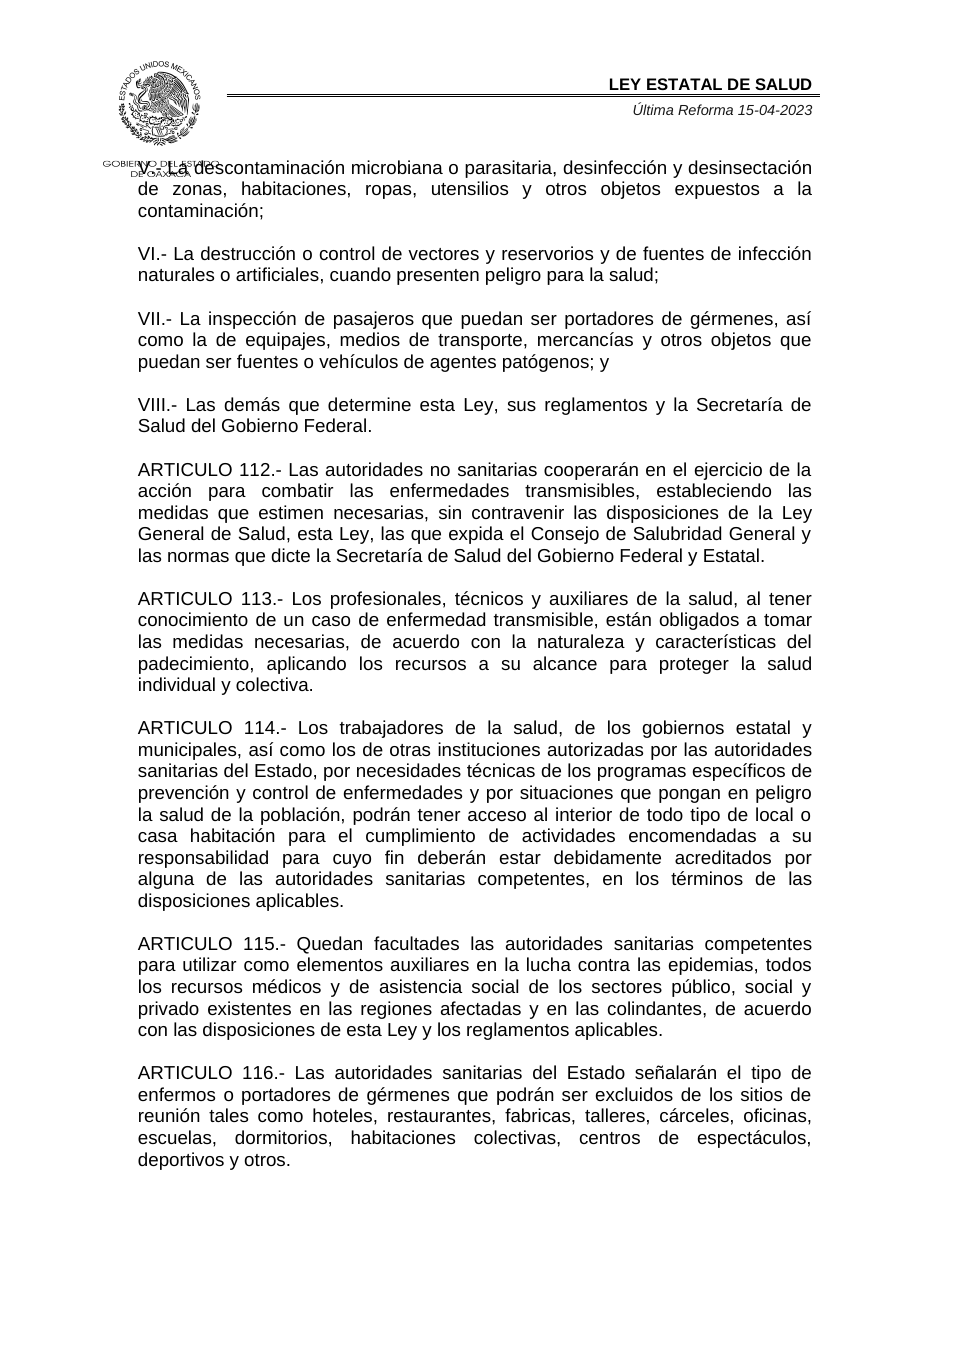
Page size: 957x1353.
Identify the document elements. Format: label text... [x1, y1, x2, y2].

text ARTICULO 112.- Las autoridades no sanitarias cooperarán en el ejercicio de la acción para combatir las enfermedades transmisibles, estableciendo las medidas que estimen necesarias, sin contravenir las disposiciones de la Ley General de Salud, esta Ley, las que expida el Consejo de Salubridad General y las normas que dicte la Secretaría de Salud del Gobierno Federal y Estatal. [138, 458, 812, 566]
text ARTICULO 115.- Quedan facultades las autoridades sanitarias competentes para utilizar como elementos auxiliares en la lucha contra las epidemias, todos los recursos médicos y de asistencia social de los sectores público, social y privado existentes en las regiones afectadas y en las colindantes, de acuerdo con las disposiciones de esta Ley y los reglamentos aplicables. [138, 933, 812, 1041]
text ARTICULO 113.- Los profesionales, técnicos y auxiliares de la salud, al tener conocimiento de un caso de enfermedad transmisible, están obligados a tomar las medidas necesarias, de acuerdo con la naturaleza y características del padecimiento, aplicando los recursos a su alcance para proteger la salud individual y colectiva. [138, 588, 812, 696]
text VI.- La destrucción o control de vectores y reservorios y de fuentes de infección naturales o artificiales, cuando presenten peligro para la salud; [138, 243, 812, 286]
text VIII.- Las demás que determine esta Ley, sus reglamentos y la Secretaría de Salud del Gobierno Federal. [138, 394, 812, 437]
text VII.- La inspección de pasajeros que puedan ser portadores de gérmenes, así como la de equipajes, medios de transporte, mercancías y otros objetos que puedan ser fuentes o vehículos de agentes patógenos; y [138, 307, 812, 372]
text ARTICULO 116.- Las autoridades sanitarias del Estado señalarán el tipo de enfermos o portadores de gérmenes que podrán ser excluidos de los sitios de reunión tales como hoteles, restaurantes, fabricas, talleres, cárceles, oficinas, escuelas, dormitorios, habitaciones colectivas, centros de espectáculos, deportivos y otros. [138, 1062, 812, 1170]
text V.- La descontaminación microbiana o parasitaria, desinfección y desinsectación de zonas, habitaciones, ropas, utensilios y otros objetos expuestos a la contaminación; [138, 156, 812, 221]
text ARTICULO 114.- Los trabajadores de la salud, de los gobiernos estatal y municipales, así como los de otras instituciones autorizadas por las autoridades sanitarias del Estado, por necesidades técnicas de los programas específicos de prevención y control de enfermedades y por situaciones que pongan en peligro la salud de la población, podrán tener acceso al interior de todo tipo de local o casa habitación para el cumplimiento de actividades encomendadas a su responsabilidad para cuyo fin deberán estar debidamente acreditados por alguna de las autoridades sanitarias competentes, en los términos de las disposiciones aplicables. [138, 717, 812, 911]
picture [100, 59, 222, 180]
